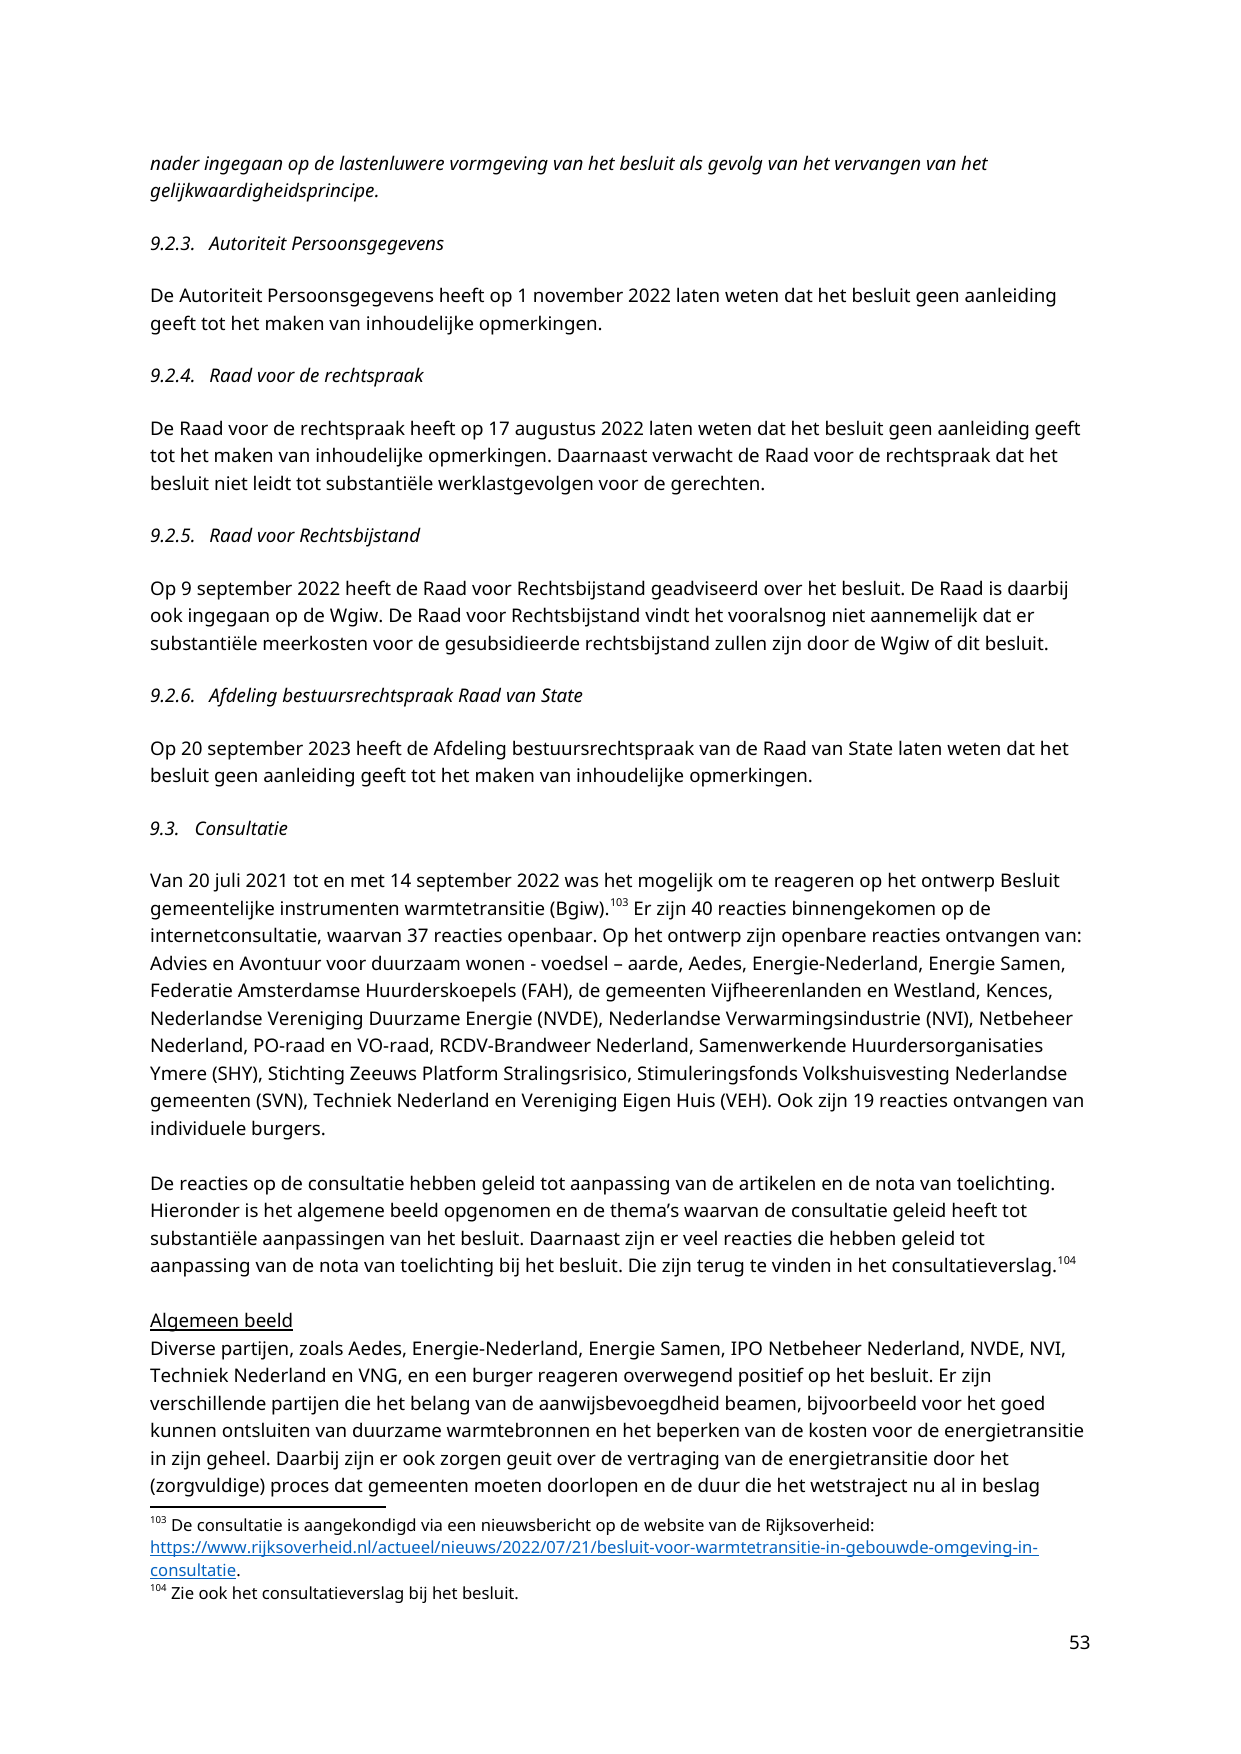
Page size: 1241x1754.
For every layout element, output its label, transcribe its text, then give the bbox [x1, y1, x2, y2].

text De Raad voor de rechtspraak heeft op 17 augustus 2022 laten weten dat het besluit geen aanleiding geeft tot het maken van inhoudelijke opmerkingen. Daarnaast verwacht de Raad voor de rechtspraak dat het besluit niet leidt tot substantiële werklastgevolgen voor de gerechten. [150, 415, 1090, 496]
subtitle Autoriteit Persoonsgegevens [150, 230, 1090, 256]
subtitle Consultatie [149, 815, 1090, 841]
text De reacties op de consultatie hebben geleid tot aanpassing van de artikelen en de nota van toelichting. Hieronder is het algemene beeld opgenomen en de thema’s waarvan de consultatie geleid heeft tot substantiële aanpassingen van het besluit. Daarnaast zijn er veel reacties die hebben geleid tot aanpassing van de nota van toelichting bij het besluit. Die zijn terug te vinden in het consultatieverslag. [150, 1170, 1090, 1278]
subtitle Raad voor de rechtspraak [150, 362, 1090, 388]
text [150, 150, 1090, 203]
subtitle Raad voor Rechtsbijstand [150, 522, 1090, 548]
text Op 20 september 2023 heeft de Afdeling bestuursrechtspraak van de Raad van State laten weten dat het besluit geen aanleiding geeft tot het maken van inhoudelijke opmerkingen. [150, 735, 1090, 788]
text De Autoriteit Persoonsgegevens heeft op 1 november 2022 laten weten dat het besluit geen aanleiding geeft tot het maken van inhoudelijke opmerkingen. [150, 282, 1090, 336]
text Op 9 september 2022 heeft de Raad voor Rechtsbijstand geadviseerd over het besluit. De Raad is daarbij ook ingegaan op de Wgiw. De Raad voor Rechtsbijstand vindt het vooralsnog niet aannemelijk dat er substantiële meerkosten voor de gesubsidieerde rechtsbijstand zullen zijn door de Wgiw of dit besluit. [150, 575, 1090, 656]
subtitle Afdeling bestuursrechtspraak Raad van State [150, 682, 1090, 708]
text Algemeen beeld [150, 1307, 1090, 1333]
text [150, 1335, 1090, 1498]
text Van 20 juli 2021 tot en met 14 september 2022 was het mogelijk om te reageren op het ontwerp Besluit gemeentelijke instrumenten warmtetransitie (Bgiw). Er zijn 40 reacties binnengekomen op de internetconsultatie, waarvan 37 reacties openbaar. Op het ontwerp zijn openbare reacties ontvangen van: Advies en Avontuur voor duurzaam wonen - voedsel – aarde, Aedes, Energie-Nederland, Energie Samen, Federatie Amsterdamse Huurderskoepels (FAH), de gemeenten Vijfheerenlanden en Westland, Kences, Nederlandse Vereniging Duurzame Energie (NVDE), Nederlandse Verwarmingsindustrie (NVI), Netbeheer Nederland, PO-raad en VO-raad, RCDV-Brandweer Nederland, Samenwerkende Huurdersorganisaties Ymere (SHY), Stichting Zeeuws Platform Stralingsrisico, Stimuleringsfonds Volkshuisvesting Nederlandse gemeenten (SVN), Techniek Nederland en Vereniging Eigen Huis (VEH). Ook zijn 19 reacties ontvangen van individuele burgers. [150, 867, 1090, 1141]
